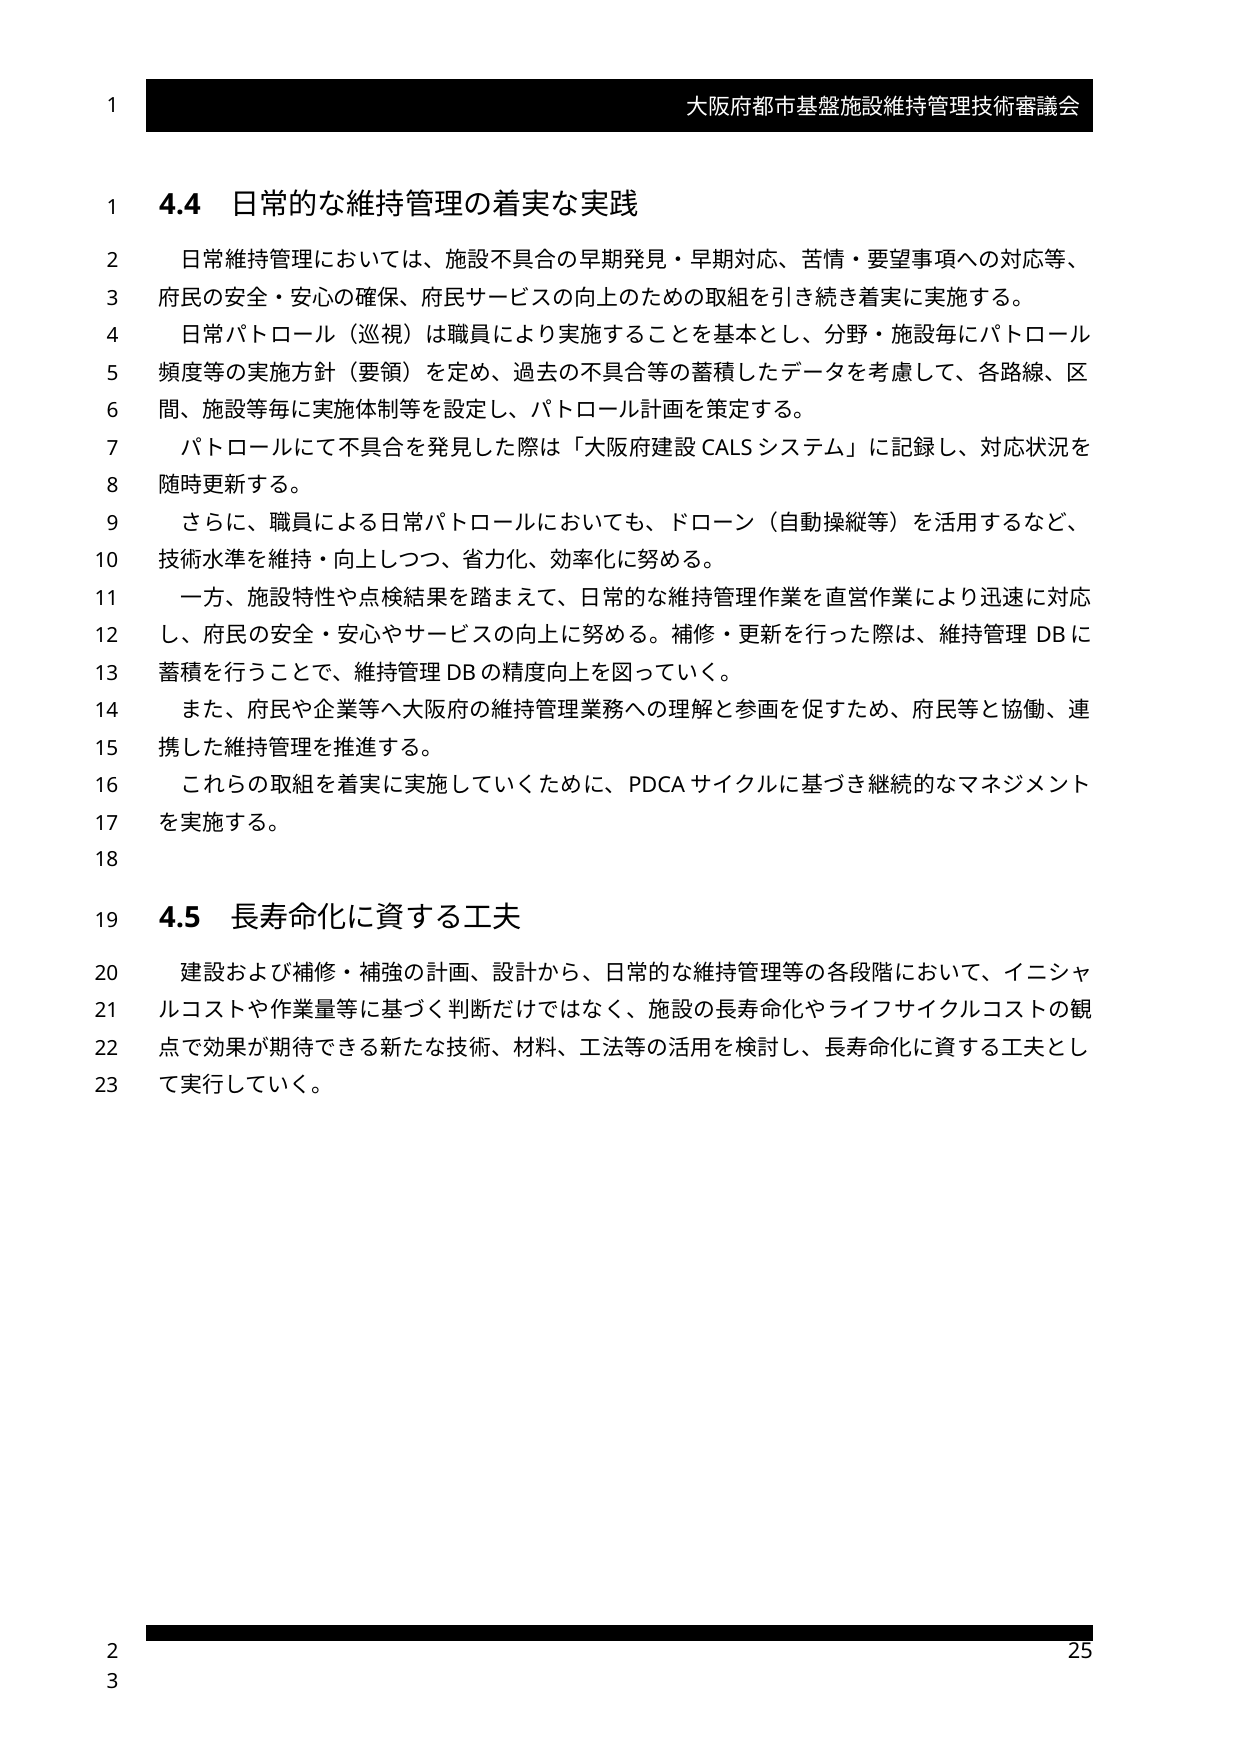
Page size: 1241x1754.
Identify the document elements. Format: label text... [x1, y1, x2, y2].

text さらに、職員による日常パトロールにおいても、ドローン（自動操縦等）を活用するなど、技術水準を維持・向上しつつ、省力化、効率化に努める。 [159, 502, 1092, 577]
text パトロールにて不具合を発見した際は「大阪府建設CALSシステム」に記録し、対応状況を随時更新する。 [159, 427, 1092, 502]
text また、府民や企業等へ大阪府の維持管理業務への理解と参画を促すため、府民等と協働、連携した維持管理を推進する。 [159, 689, 1092, 764]
text 日常パトロール（巡視）は職員により実施することを基本とし、分野・施設毎にパトロール頻度等の実施方針（要領）を定め、過去の不具合等の蓄積したデータを考慮して、各路線、区間、施設等毎に実施体制等を設定し、パトロール計画を策定する。 [159, 314, 1092, 427]
subtitle 長寿命化に資する工夫 [159, 877, 1092, 952]
text 一方、施設特性や点検結果を踏まえて、日常的な維持管理作業を直営作業により迅速に対応し、府民の安全・安心やサービスの向上に努める。補修・更新を行った際は、維持管理DBに蓄積を行うことで、維持管理DBの精度向上を図っていく。 [159, 577, 1092, 689]
subtitle 日常的な維持管理の着実な実践 [159, 164, 1092, 239]
text 建設および補修・補強の計画、設計から、日常的な維持管理等の各段階において、イニシャルコストや作業量等に基づく判断だけではなく、施設の長寿命化やライフサイクルコストの観点で効果が期待できる新たな技術、材料、工法等の活用を検討し、長寿命化に資する工夫として実行していく。 [159, 952, 1092, 1102]
text 日常維持管理においては、施設不具合の早期発見・早期対応、苦情・要望事項への対応等、府民の安全・安心の確保、府民サービスの向上のための取組を引き続き着実に実施する。 [159, 239, 1092, 314]
text これらの取組を着実に実施していくために、PDCAサイクルに基づき継続的なマネジメントを実施する。 [159, 764, 1092, 839]
